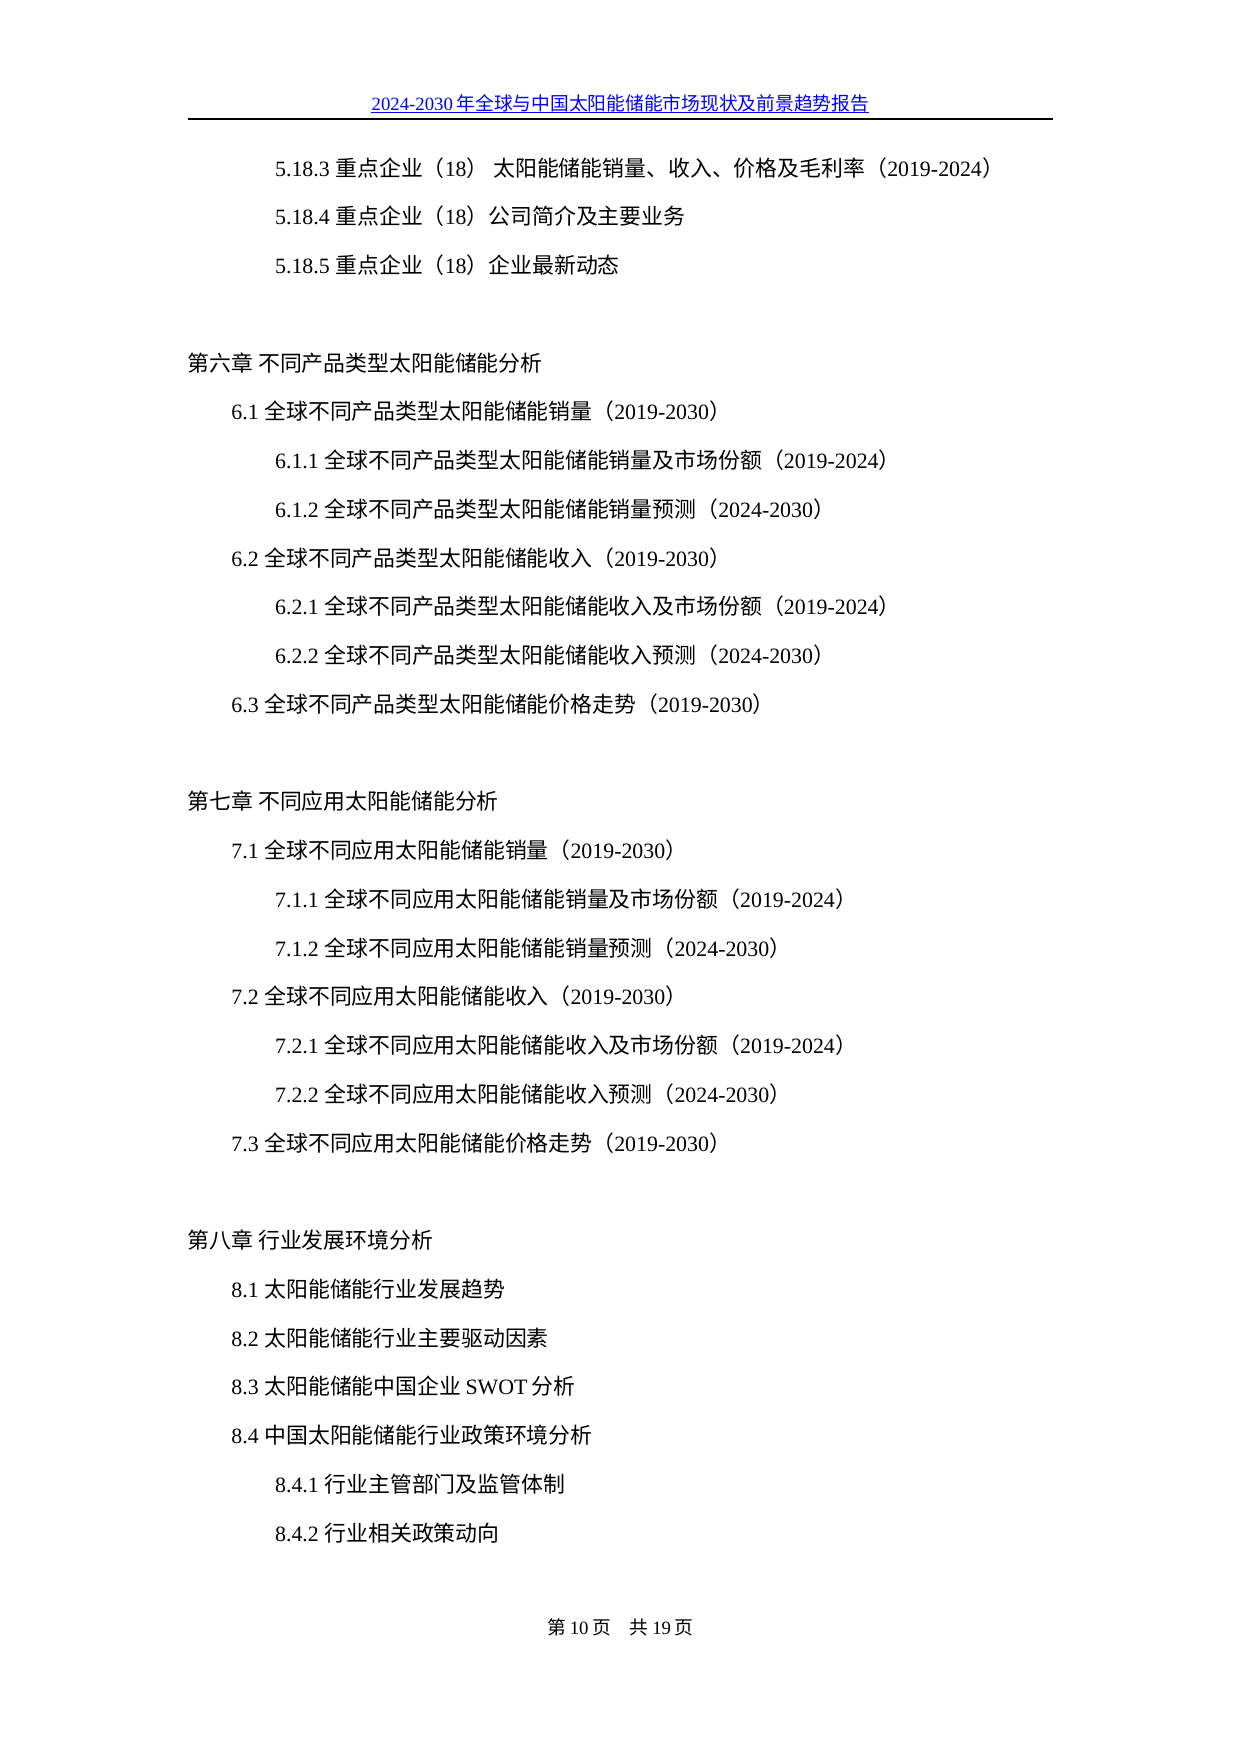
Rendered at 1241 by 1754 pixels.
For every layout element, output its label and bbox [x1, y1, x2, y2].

text [187, 150, 1053, 1548]
